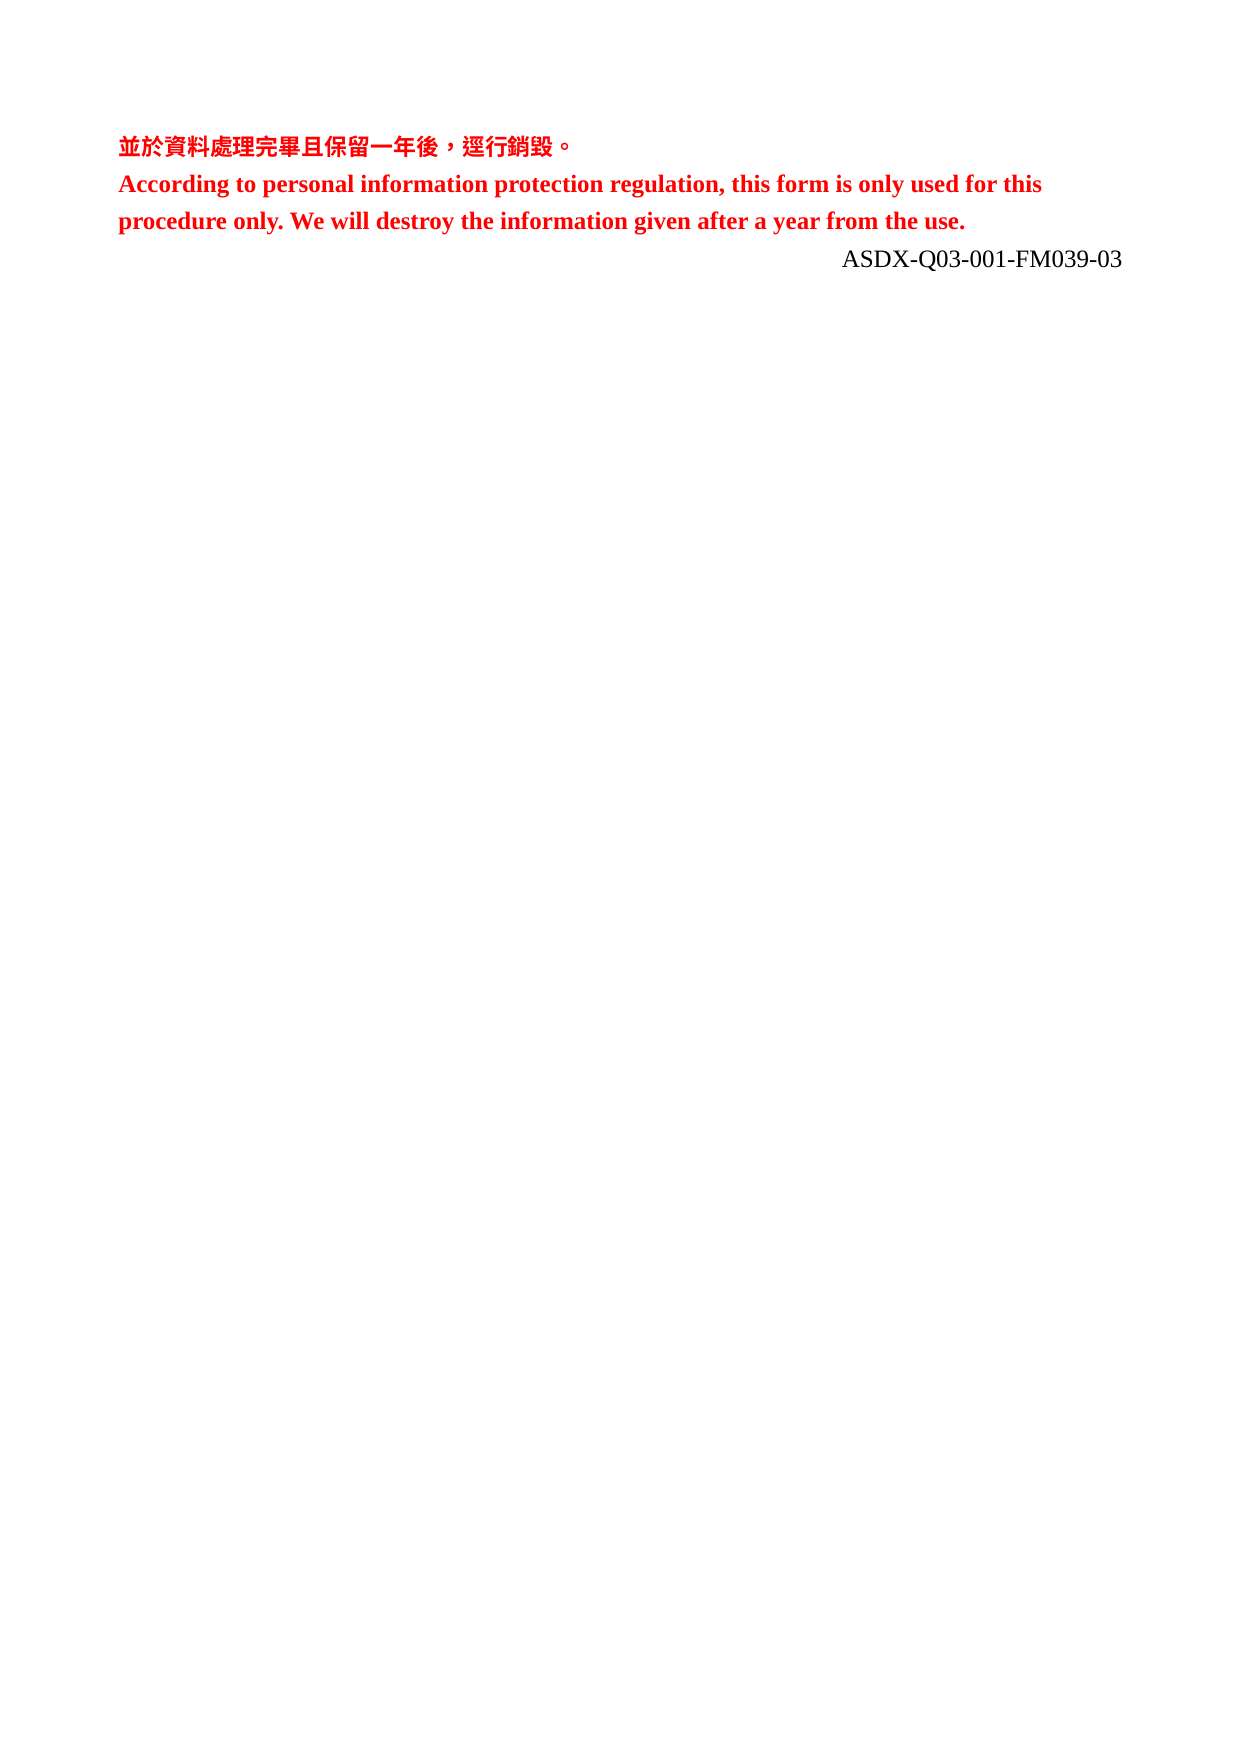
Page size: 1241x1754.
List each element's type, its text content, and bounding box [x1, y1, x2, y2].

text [118, 127, 1122, 164]
text ASDX-Q03-001-FM039-03 [118, 239, 1122, 277]
text According to personal information protection regulation, this form is only used for this procedure only. We will destroy the information given after a year from the use. [118, 164, 1122, 239]
